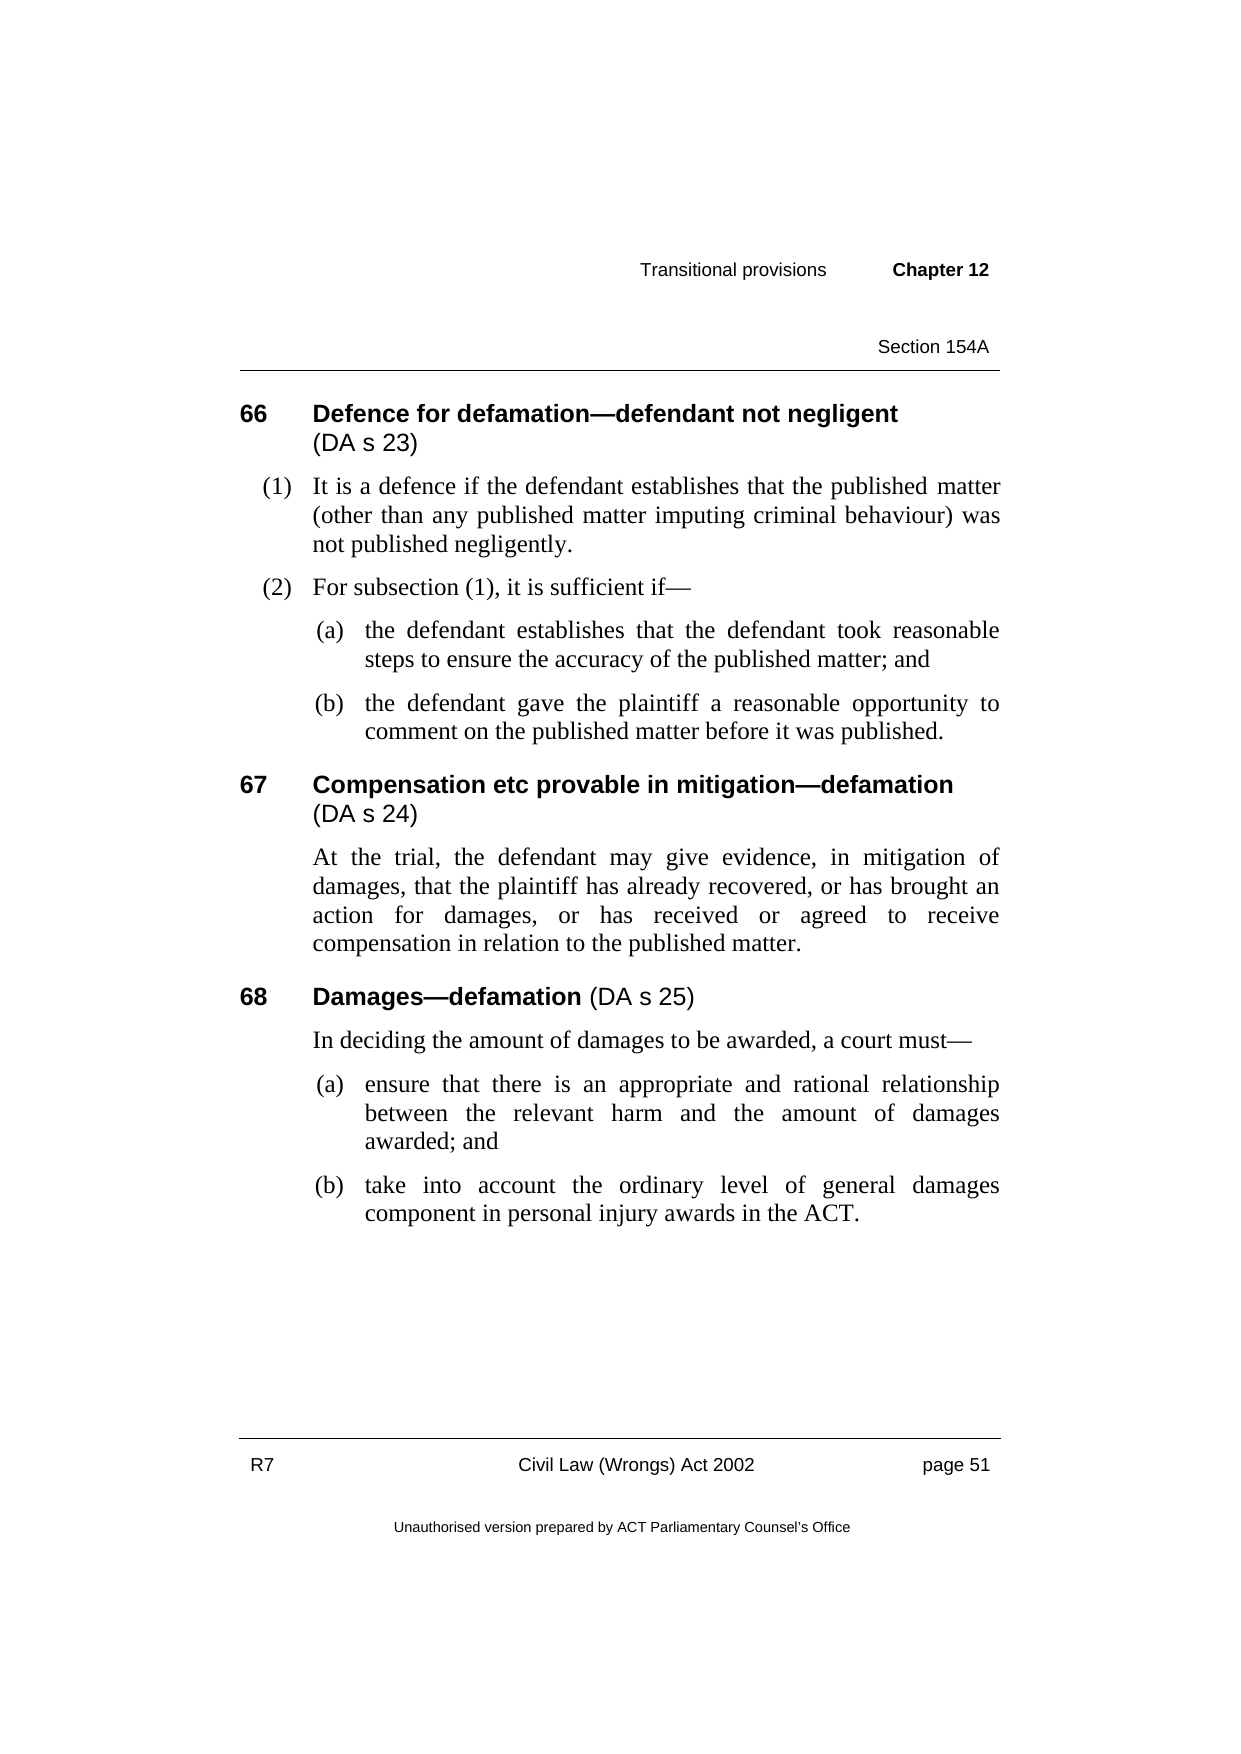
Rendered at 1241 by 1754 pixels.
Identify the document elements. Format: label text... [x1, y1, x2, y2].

text (1) It is a defence if the defendant establishes that the published matter (other than any published matter imputing criminal behaviour) was not published negligently. [239, 471, 1001, 558]
text (a) the defendant establishes that the defendant took reasonable steps to ensure the accuracy of the published matter; and [239, 616, 1001, 673]
text In deciding the amount of damages to be awarded, a court must— [312, 1026, 1001, 1054]
text 68 Damages—defamation (DA s 25) [239, 982, 1001, 1011]
text (b) take into account the ordinary level of general damages component in personal injury awards in the ACT. [239, 1170, 1001, 1227]
text At the trial, the defendant may give evidence, in mitigation of damages, that the plaintiff has already recovered, or has brought an action for damages, or has received or agreed to receive compensation in relation to the published matter. [312, 842, 1001, 957]
text (b) the defendant gave the plaintiff a reasonable opportunity to comment on the published matter before it was published. [239, 688, 1001, 745]
text 67 Compensation etc provable in mitigation—defamation (DA s 24) [239, 770, 1001, 828]
text (2) For subsection (1), it is sufficient if— [239, 572, 1001, 601]
text 66 Defence for defamation—defendant not negligent (DA s 23) [239, 399, 1001, 457]
text (a) ensure that there is an appropriate and rational relationship between the relevant harm and the amount of damages awarded; and [239, 1069, 1001, 1155]
